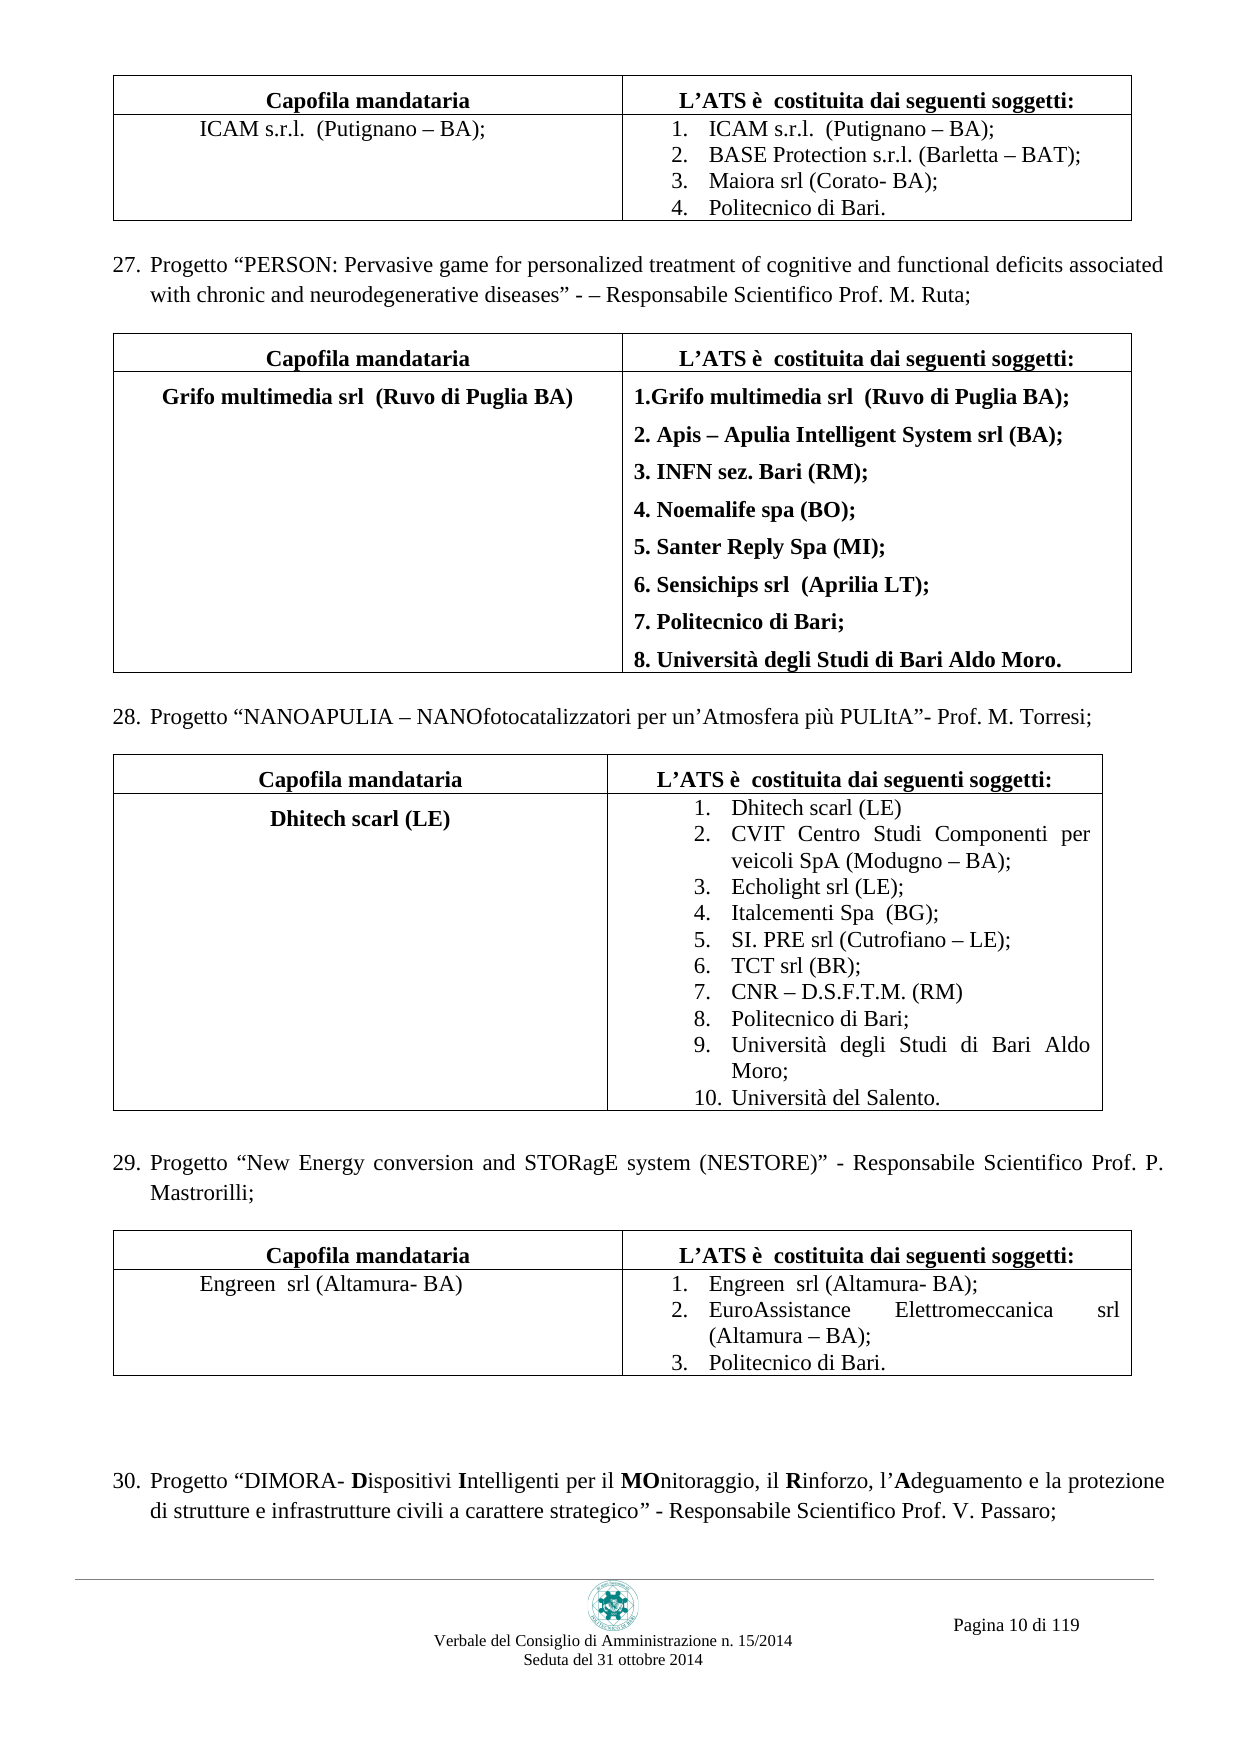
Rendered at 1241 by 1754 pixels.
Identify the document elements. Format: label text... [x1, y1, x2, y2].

table_cell Engreen srl (Altamura- BA); EuroAssistance Elettromeccanica srl (Altamura – BA); Politecnico di Bari. [623, 1270, 1131, 1375]
table_header L’ATS è costituita dai seguenti soggetti: [608, 755, 1102, 793]
table_header L’ATS è costituita dai seguenti soggetti: [623, 334, 1131, 371]
table_header Capofila mandataria [114, 334, 622, 371]
table_cell Engreen srl (Altamura- BA) [114, 1270, 622, 1375]
list Progetto “New Energy conversion and STORagE system (NESTORE)” - Responsabile Scientifico Prof. P. Mastrorilli; [112, 1149, 1165, 1205]
table_header L’ATS è costituita dai seguenti soggetti: [623, 1231, 1131, 1268]
table_header L’ATS è costituita dai seguenti soggetti: [623, 76, 1131, 113]
table_header Capofila mandataria [114, 76, 622, 113]
table_cell 1.Grifo multimedia srl (Ruvo di Puglia BA); 2. Apis – Apulia Intelligent System srl (BA); 3. INFN sez. Bari (RM); 4. Noemalife spa (BO); 5. Santer Reply Spa (MI); 6. Sensichips srl (Aprilia LT); 7. Politecnico di Bari; 8. Università degli Studi di Bari Aldo Moro. [623, 372, 1131, 672]
table_cell Grifo multimedia srl (Ruvo di Puglia BA) [114, 372, 622, 672]
table_cell ICAM s.r.l. (Putignano – BA); [114, 115, 622, 220]
list Progetto “NANOAPULIA – NANOfotocatalizzatori per un’Atmosfera più PULItA”- Prof. M. Torresi; [112, 703, 1165, 730]
table_header Capofila mandataria [114, 1231, 622, 1268]
table_cell Dhitech scarl (LE) [114, 794, 607, 1110]
list Progetto “PERSON: Pervasive game for personalized treatment of cognitive and functional deficits associated with chronic and neurodegenerative diseases” - – Responsabile Scientifico Prof. M. Ruta; [112, 251, 1165, 308]
list Progetto “DIMORA- Dispositivi Intelligenti per il MOnitoraggio, il Rinforzo, l’Adeguamento e la protezione di strutture e infrastrutture civili a carattere strategico” - Responsabile Scientifico Prof. V. Passaro; [112, 1467, 1165, 1523]
table_cell ICAM s.r.l. (Putignano – BA); BASE Protection s.r.l. (Barletta – BAT); Maiora srl (Corato- BA); Politecnico di Bari. [623, 115, 1131, 220]
table_header Capofila mandataria [114, 755, 607, 793]
table_cell Dhitech scarl (LE) CVIT Centro Studi Componenti per veicoli SpA (Modugno – BA); Echolight srl (LE); Italcementi Spa (BG); SI. PRE srl (Cutrofiano – LE); TCT srl (BR); CNR – D.S.F.T.M. (RM) Politecnico di Bari; Università degli Studi di Bari Aldo Moro; Università del Salento. [608, 794, 1102, 1110]
picture [587, 1580, 639, 1631]
